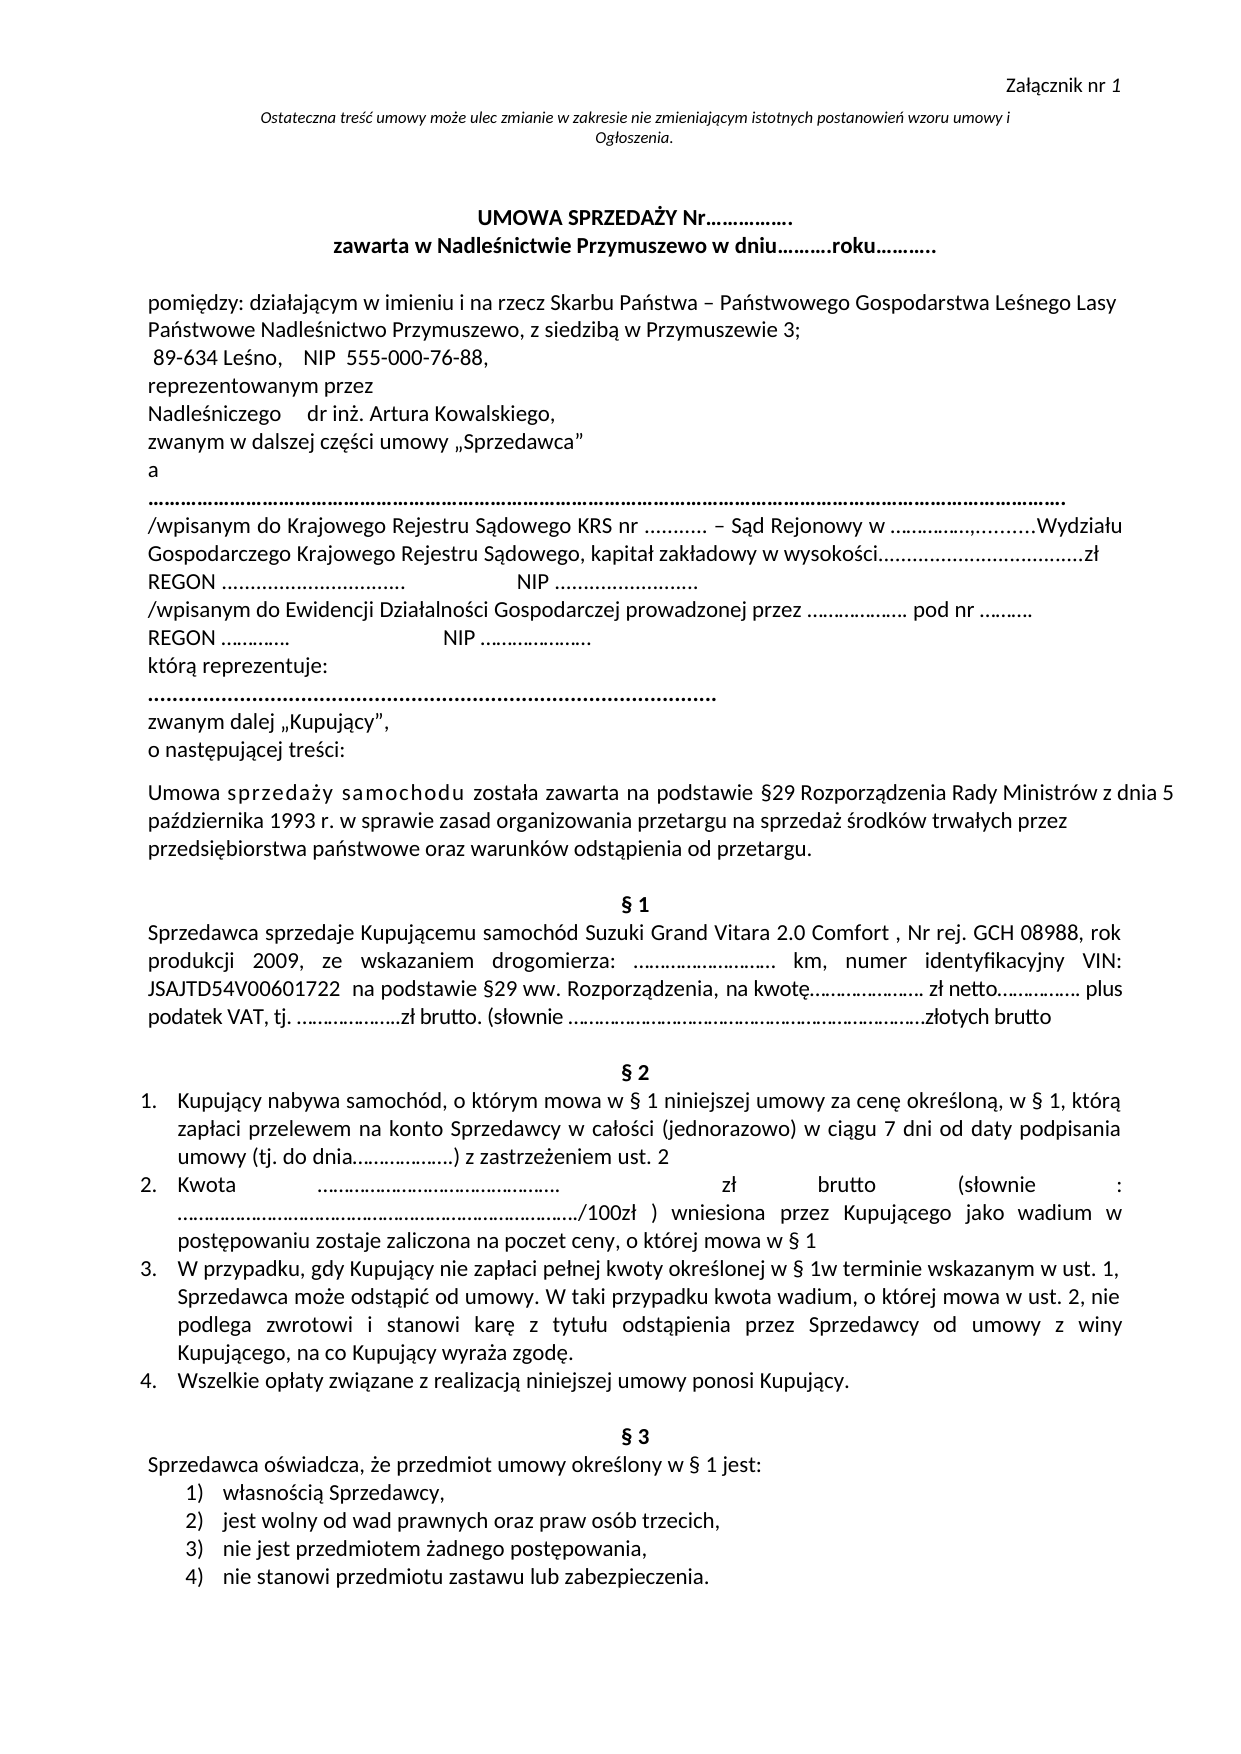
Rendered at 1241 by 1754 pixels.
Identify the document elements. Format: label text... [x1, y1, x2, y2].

text 89-634 Leśno, NIP 555-000-76-88, [148, 343, 1209, 371]
text Gospodarczego Krajowego Rejestru Sądowego, kapitał zakładowy w wysokości zł [148, 539, 1209, 567]
text Ostateczna treść umowy może ulec zmianie w zakresie nie zmieniającym istotnych postanowień wzoru umowy i Ogłoszenia. [219, 107, 1051, 147]
text REGON ................................ NIP ......................... [148, 567, 1209, 595]
subtitle § 2 [621, 1058, 1209, 1086]
subtitle UMOWA SPRZEDAŻY Nr……………. [219, 203, 1051, 232]
list Kupujący nabywa samochód, o którym mowa w § 1 niniejszej umowy za cenę określoną, w § 1, którą zapłaci przelewem na konto Sprzedawcy w całości (jednorazowo) w ciągu 7 dni od daty podpisania umowy (tj. do dnia……………….) z zastrzeżeniem ust. 2 [140, 1086, 1122, 1170]
list nie jest przedmiotem żadnego postępowania, [185, 1534, 1209, 1562]
text § 1 [621, 890, 1209, 918]
text Załącznik nr 1 [62, 72, 1123, 97]
text /wpisanym do Ewidencji Działalności Gospodarczej prowadzonej przez ………………. pod nr ………. [148, 595, 1209, 623]
text którą reprezentuje: [148, 651, 1209, 679]
text Sprzedawca sprzedaje Kupującemu samochód Suzuki Grand Vitara 2.0 Comfort , Nr rej. GCH 08988, rok produkcji 2009, ze wskazaniem drogomierza: ……………………… km, numer identyfikacyjny VIN: JSAJTD54V00601722 na podstawie §29 ww. Rozporządzenia, na kwotę…………………. zł netto……………. plus podatek VAT, tj. ………………..zł brutto. (słownie ……………………………………………………………złotych brutto [148, 918, 1123, 1030]
subtitle ……………………………………………………………………………………………………………………………………………………. [148, 483, 1209, 511]
text zawarta w Nadleśnictwie Przymuszewo w dniu……….roku……….. [62, 232, 1208, 259]
list nie stanowi przedmiotu zastawu lub zabezpieczenia. [185, 1562, 1209, 1590]
text zwanym w dalszej części umowy „Sprzedawca” [148, 427, 1209, 455]
list jest wolny od wad prawnych oraz praw osób trzecich, [185, 1506, 1209, 1534]
text reprezentowanym przez [148, 371, 1209, 399]
subtitle ............................................................................................. [148, 679, 1209, 707]
list własnością Sprzedawcy, [185, 1478, 1209, 1506]
list Kwota ………………………………………. zł brutto (słownie : …………………………………………………………………./100zł ) wniesiona przez Kupującego jako wadium w postępowaniu zostaje zaliczona na poczet ceny, o której mowa w § 1 [140, 1170, 1122, 1254]
text REGON …………. NIP ………………… [148, 623, 1209, 651]
text /wpisanym do Krajowego Rejestru Sądowego KRS nr ........... – Sąd Rejonowy w ……………, Wydziału [148, 511, 1209, 539]
list W przypadku, gdy Kupujący nie zapłaci pełnej kwoty określonej w § 1w terminie wskazanym w ust. 1, Sprzedawca może odstąpić od umowy. W taki przypadku kwota wadium, o której mowa w ust. 2, nie podlega zwrotowi i stanowi karę z tytułu odstąpienia przez Sprzedawcy od umowy z winy Kupującego, na co Kupujący wyraża zgodę. [140, 1254, 1122, 1366]
text pomiędzy: działającym w imieniu i na rzecz Skarbu Państwa – Państwowego Gospodarstwa Leśnego Lasy Państwowe Nadleśnictwo Przymuszewo, z siedzibą w Przymuszewie 3; [148, 288, 1209, 343]
list Wszelkie opłaty związane z realizacją niniejszej umowy ponosi Kupujący. [140, 1366, 1122, 1394]
subtitle § 3 [621, 1422, 1209, 1450]
text a [148, 455, 1209, 483]
text Nadleśniczego dr inż. Artura Kowalskiego, [148, 399, 1209, 427]
text Sprzedawca oświadcza, że przedmiot umowy określony w § 1 jest: [148, 1450, 1209, 1478]
text Umowa sprzedaży samochodu została zawarta na podstawie §29 Rozporządzenia Rady Ministrów z dnia 5 października 1993 r. w sprawie zasad organizowania przetargu na sprzedaż środków trwałych przez przedsiębiorstwa państwowe oraz warunków odstąpienia od przetargu. [148, 778, 1209, 862]
text zwanym dalej „Kupujący”, o następującej treści: [148, 707, 392, 763]
